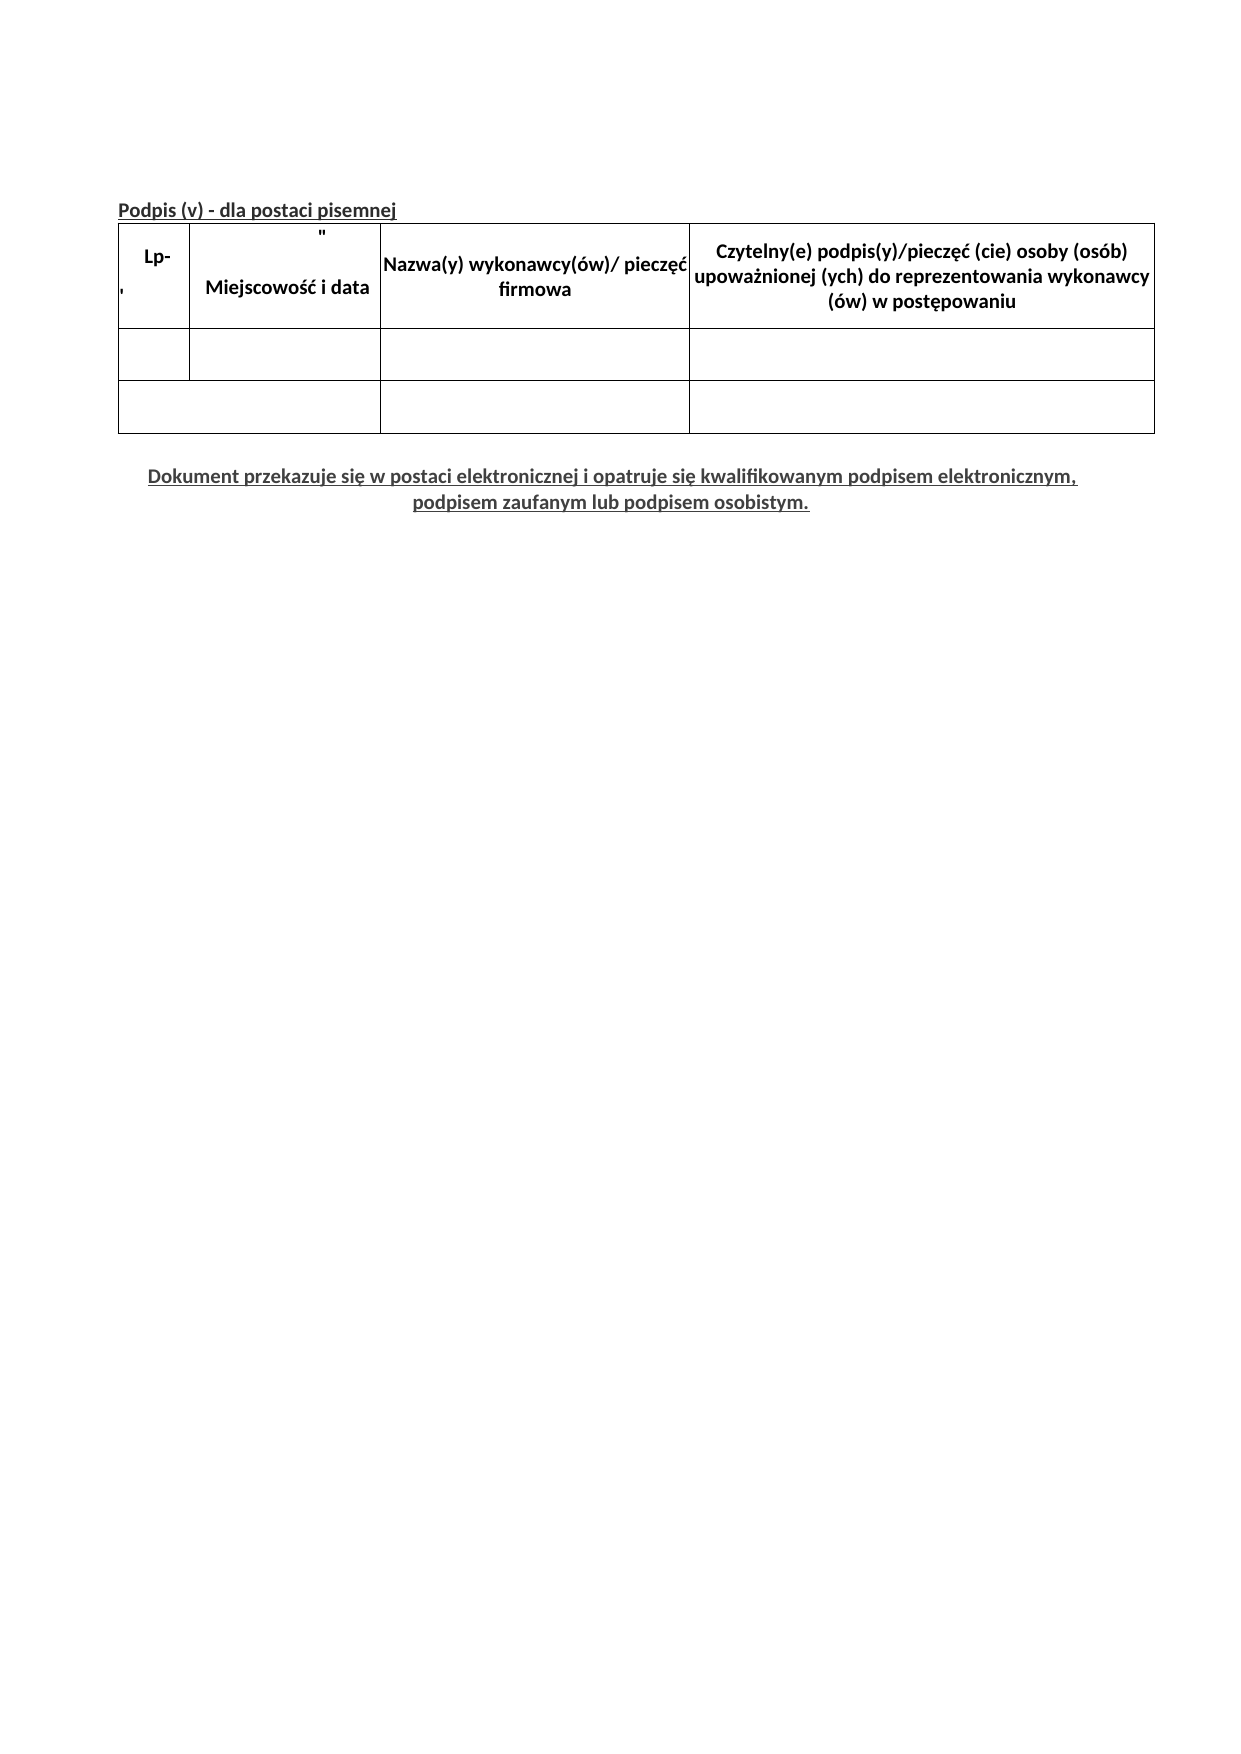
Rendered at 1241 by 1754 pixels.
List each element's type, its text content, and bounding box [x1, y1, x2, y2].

table_header Czytelny(e) podpis(y)/pieczęć (cie) osoby (osób) upoważnionej (ych) do reprezentowania wykonawcy (ów) w postępowaniu [690, 224, 1154, 328]
text podpisem zaufanym lub podpisem osobistym. [412, 489, 1156, 514]
text Podpis (v) - dla postaci pisemnej [118, 197, 1154, 223]
text Dokument przekazuje się w postaci elektronicznej i opatruje się kwalifikowanym podpisem elektronicznym, [148, 463, 1156, 489]
table_cell [190, 329, 380, 380]
table_header " Miejscowość i data [190, 224, 380, 328]
table_cell [119, 381, 189, 433]
table_cell [119, 329, 189, 380]
table_cell [690, 381, 1154, 433]
table_cell [381, 329, 689, 380]
table_header Nazwa(y) wykonawcy(ów)/ pieczęć firmowa [381, 224, 689, 328]
table_cell [690, 329, 1154, 380]
table_header Lp- ' [119, 224, 189, 328]
table_cell [190, 381, 380, 433]
table_cell [381, 381, 689, 433]
